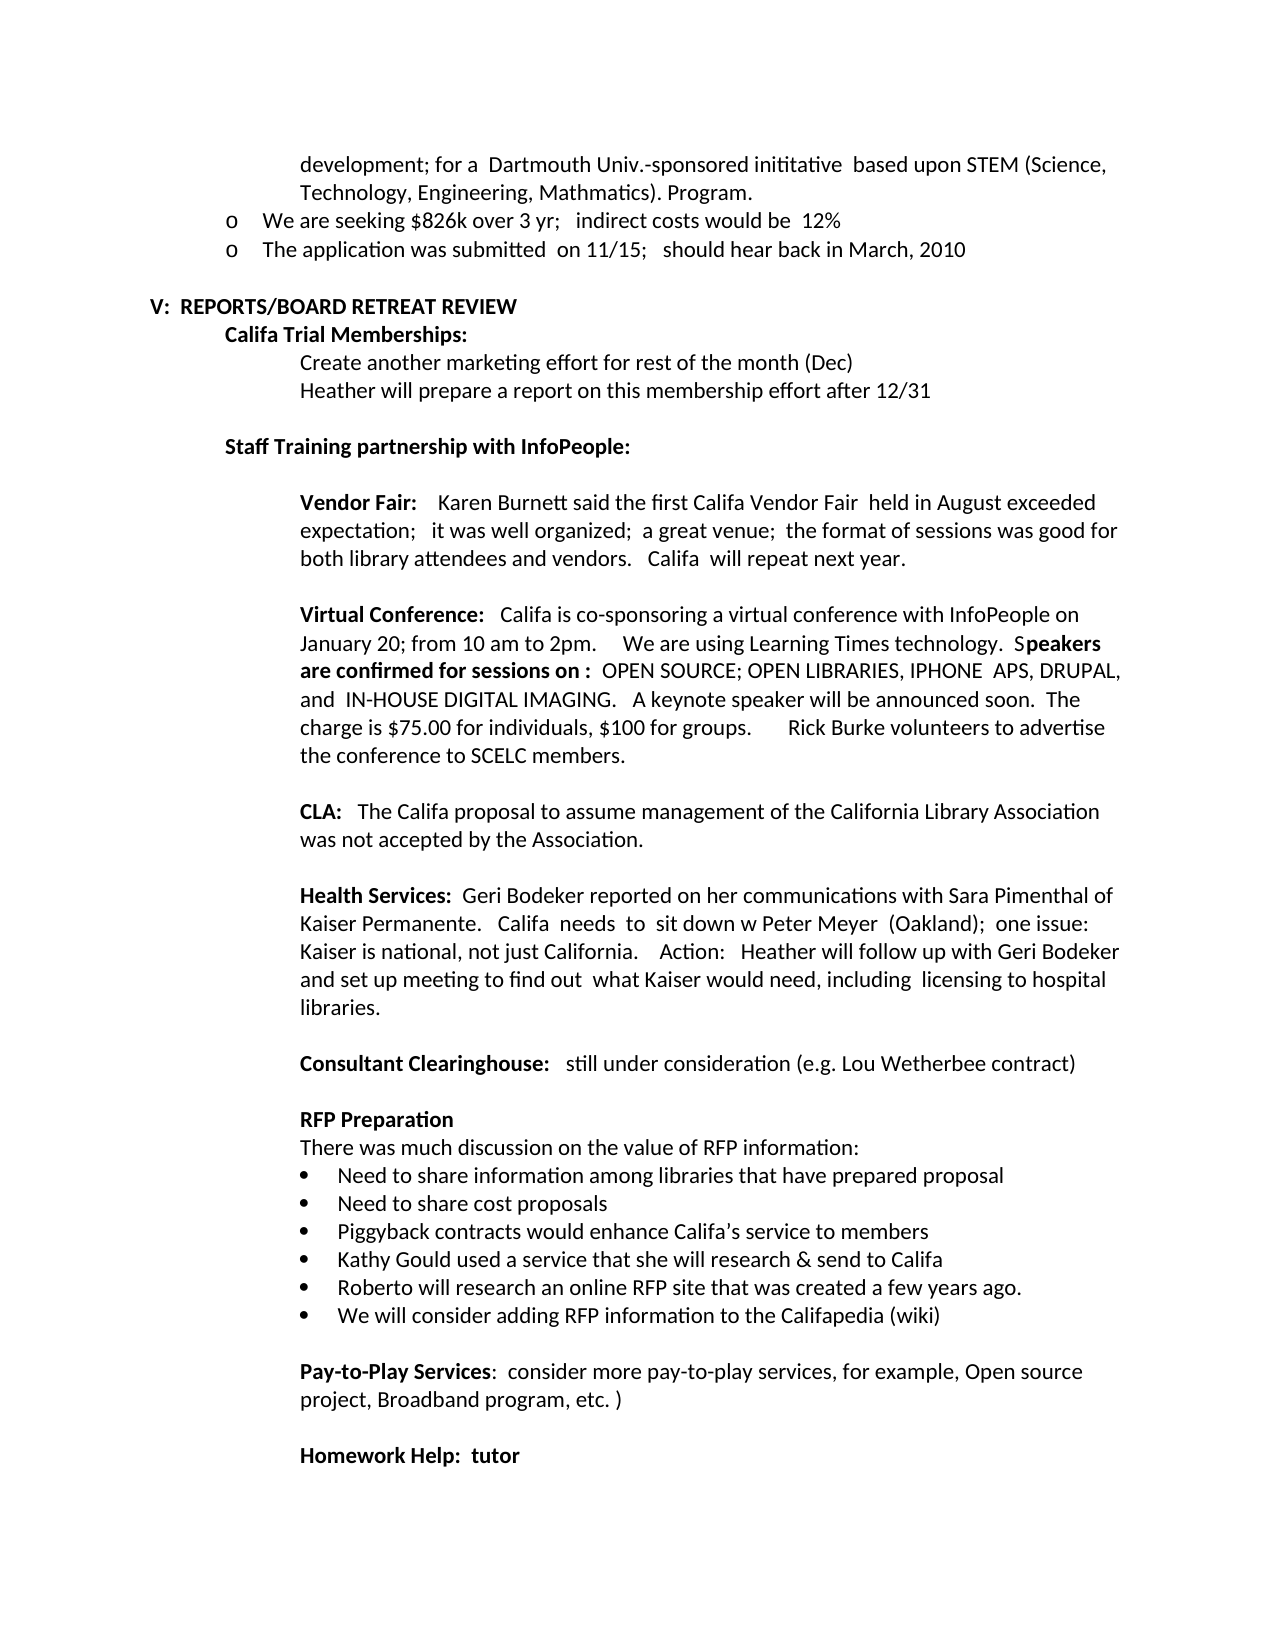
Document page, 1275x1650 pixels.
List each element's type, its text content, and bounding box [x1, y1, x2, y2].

text V: REPORTS/BOARD RETREAT REVIEW [150, 292, 1125, 320]
text Homework Help: tutor [150, 1441, 1125, 1469]
text RFP Preparation [150, 1105, 1125, 1133]
list We are seeking $826k over 3 yr; indirect costs would be 12% [225, 206, 1125, 235]
text Create another marketing effort for rest of the month (Dec) [225, 348, 1125, 376]
text Heather will prepare a report on this membership effort after 12/31 [225, 376, 1125, 404]
text Virtual Conference: Califa is co-sponsoring a virtual conference with InfoPeople on January 20; from 10 am to 2pm. We are using Learning Times technology. Speakers are confirmed for sessions on : OPEN SOURCE; OPEN LIBRARIES, IPHONE APS, DRUPAL, and IN-HOUSE DIGITAL IMAGING. A keynote speaker will be announced soon. The charge is $75.00 for individuals, $100 for groups. Rick Burke volunteers to advertise the conference to SCELC members. [300, 601, 1125, 769]
list We will consider adding RFP information to the Califapedia (wiki) [300, 1301, 1125, 1329]
list Need to share cost proposals [300, 1189, 1125, 1217]
text Consultant Clearinghouse: still under consideration (e.g. Lou Wetherbee contract) [225, 1049, 1125, 1077]
list Piggyback contracts would enhance Califa’s service to members [300, 1217, 1125, 1245]
text There was much discussion on the value of RFP information: [150, 1133, 1125, 1161]
text Vendor Fair: Karen Burnett said the first Califa Vendor Fair held in August exceeded expectation; it was well organized; a great venue; the format of sessions was good for both library attendees and vendors. Califa will repeat next year. [300, 488, 1125, 573]
text Califa Trial Memberships: [225, 320, 1125, 348]
list Need to share information among libraries that have prepared proposal [300, 1161, 1125, 1189]
text Pay-to-Play Services: consider more pay-to-play services, for example, Open source project, Broadband program, etc. ) [300, 1357, 1125, 1413]
text Staff Training partnership with InfoPeople: [225, 432, 1125, 461]
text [300, 150, 1125, 206]
text Health Services: Geri Bodeker reported on her communications with Sara Pimenthal of Kaiser Permanente. Califa needs to sit down w Peter Meyer (Oakland); one issue: Kaiser is national, not just California. Action: Heather will follow up with Geri Bodeker and set up meeting to find out what Kaiser would need, including licensing to hospital libraries. [300, 881, 1125, 1021]
list Kathy Gould used a service that she will research & send to Califa [300, 1245, 1125, 1273]
text CLA: The Califa proposal to assume management of the California Library Association was not accepted by the Association. [300, 797, 1125, 853]
list The application was submitted on 11/15; should hear back in March, 2010 [225, 235, 1125, 264]
list Roberto will research an online RFP site that was created a few years ago. [300, 1273, 1125, 1301]
